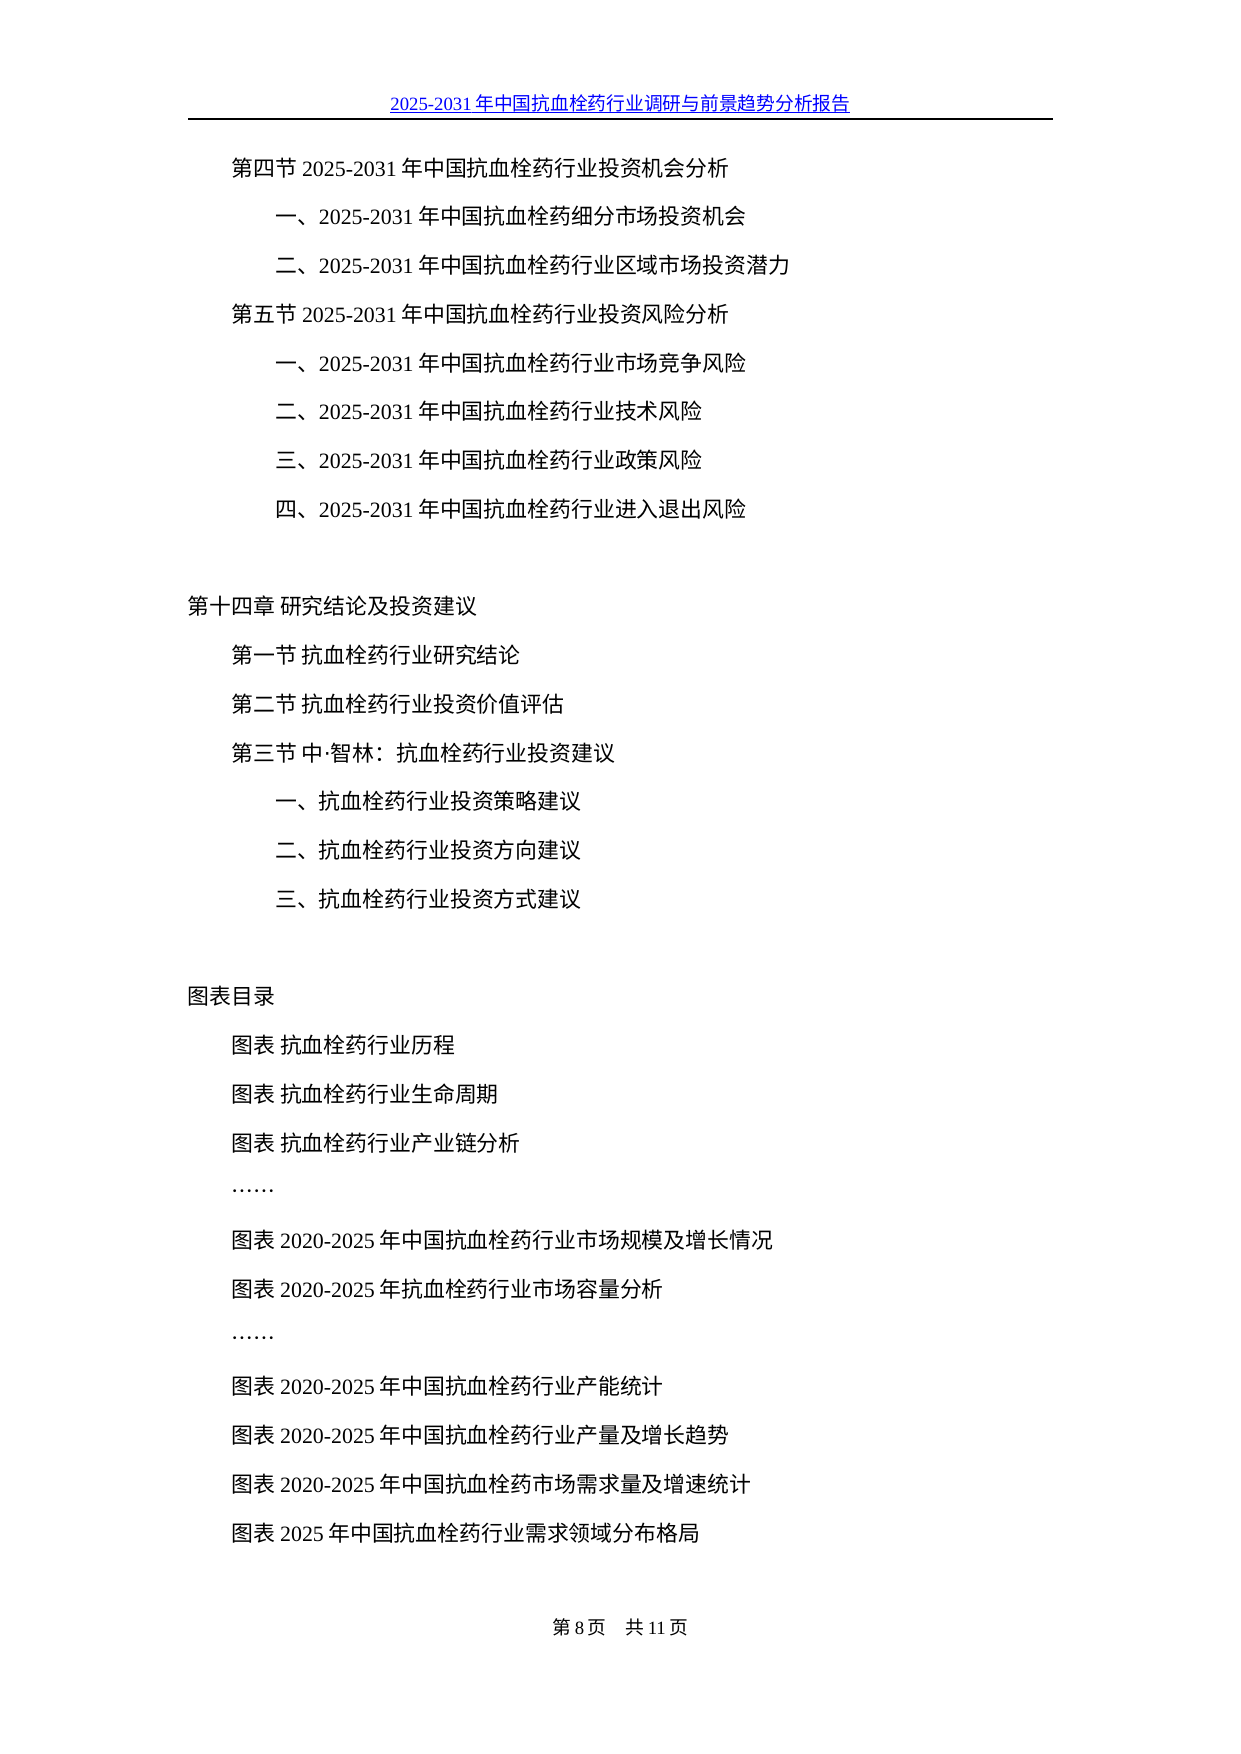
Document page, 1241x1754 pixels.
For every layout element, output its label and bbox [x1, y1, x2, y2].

text [187, 150, 1053, 1548]
